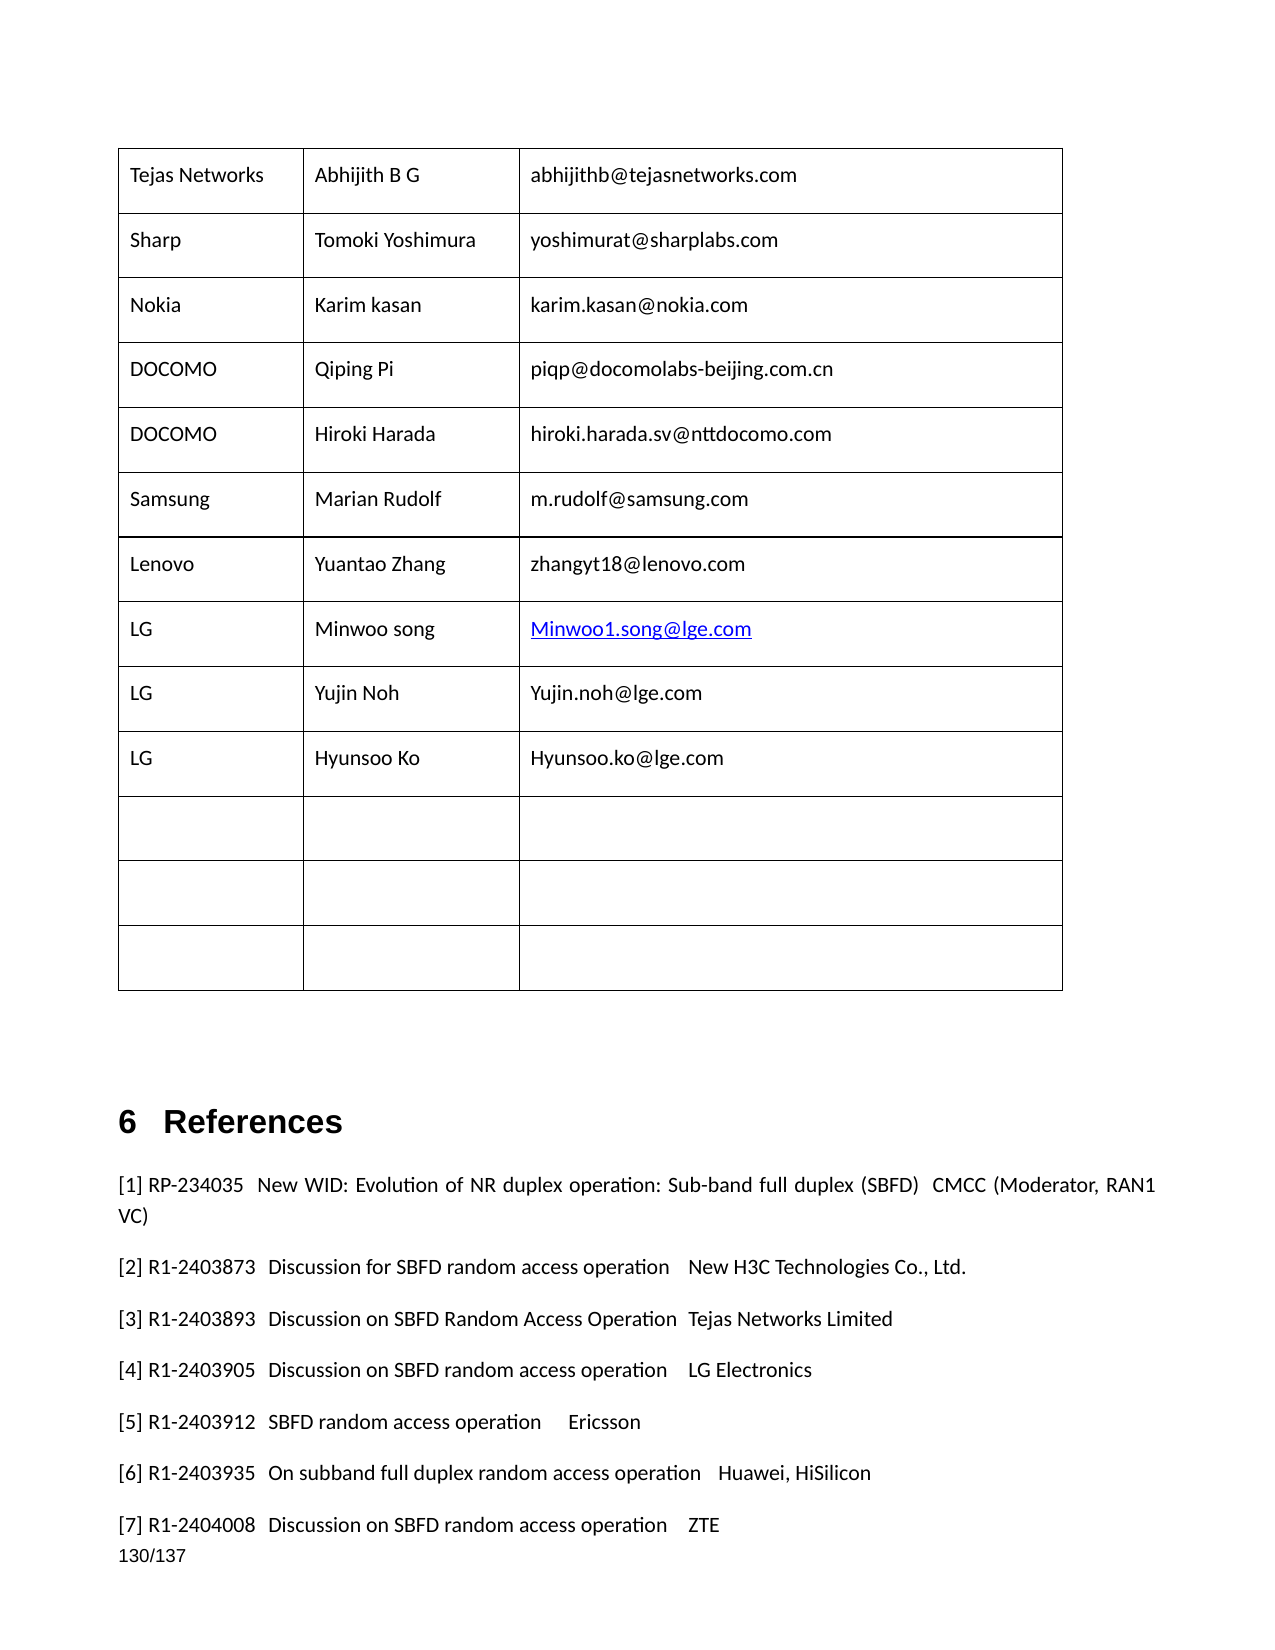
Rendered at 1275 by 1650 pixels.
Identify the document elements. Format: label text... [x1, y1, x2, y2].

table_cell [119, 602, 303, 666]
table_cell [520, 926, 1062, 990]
list R1-2403873 Discussion for SBFD random access operation New H3C Technologies Co., Ltd. [118, 1253, 1157, 1280]
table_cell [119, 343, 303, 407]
list R1-2404008 Discussion on SBFD random access operation ZTE [118, 1511, 1157, 1537]
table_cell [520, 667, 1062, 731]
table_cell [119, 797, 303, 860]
list R1-2403935 On subband full duplex random access operation Huawei, HiSilicon [118, 1459, 1157, 1486]
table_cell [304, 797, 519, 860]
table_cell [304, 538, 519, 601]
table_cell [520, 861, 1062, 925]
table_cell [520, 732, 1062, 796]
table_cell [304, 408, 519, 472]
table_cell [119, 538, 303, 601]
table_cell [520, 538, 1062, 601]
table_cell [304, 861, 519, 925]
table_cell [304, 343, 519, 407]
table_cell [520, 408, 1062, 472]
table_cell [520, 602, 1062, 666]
list R1-2403893 Discussion on SBFD Random Access Operation Tejas Networks Limited [118, 1305, 1157, 1332]
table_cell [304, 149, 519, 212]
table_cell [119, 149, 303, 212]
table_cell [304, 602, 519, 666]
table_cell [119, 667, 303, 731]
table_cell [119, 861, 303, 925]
list RP-234035 New WID: Evolution of NR duplex operation: Sub-band full duplex (SBFD) CMCC (Moderator, RAN1 VC) [118, 1171, 1157, 1229]
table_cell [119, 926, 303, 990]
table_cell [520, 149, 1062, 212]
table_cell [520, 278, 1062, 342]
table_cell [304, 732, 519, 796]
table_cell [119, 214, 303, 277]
list R1-2403912 SBFD random access operation Ericsson [118, 1408, 1157, 1434]
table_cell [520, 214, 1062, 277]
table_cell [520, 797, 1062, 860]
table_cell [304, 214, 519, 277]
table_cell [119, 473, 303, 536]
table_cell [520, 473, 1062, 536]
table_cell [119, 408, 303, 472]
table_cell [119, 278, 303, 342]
list R1-2403905 Discussion on SBFD random access operation LG Electronics [118, 1356, 1157, 1383]
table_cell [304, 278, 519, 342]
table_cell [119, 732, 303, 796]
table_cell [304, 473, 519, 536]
subtitle References [118, 1102, 1157, 1141]
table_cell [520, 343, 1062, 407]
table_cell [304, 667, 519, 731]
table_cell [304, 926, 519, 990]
